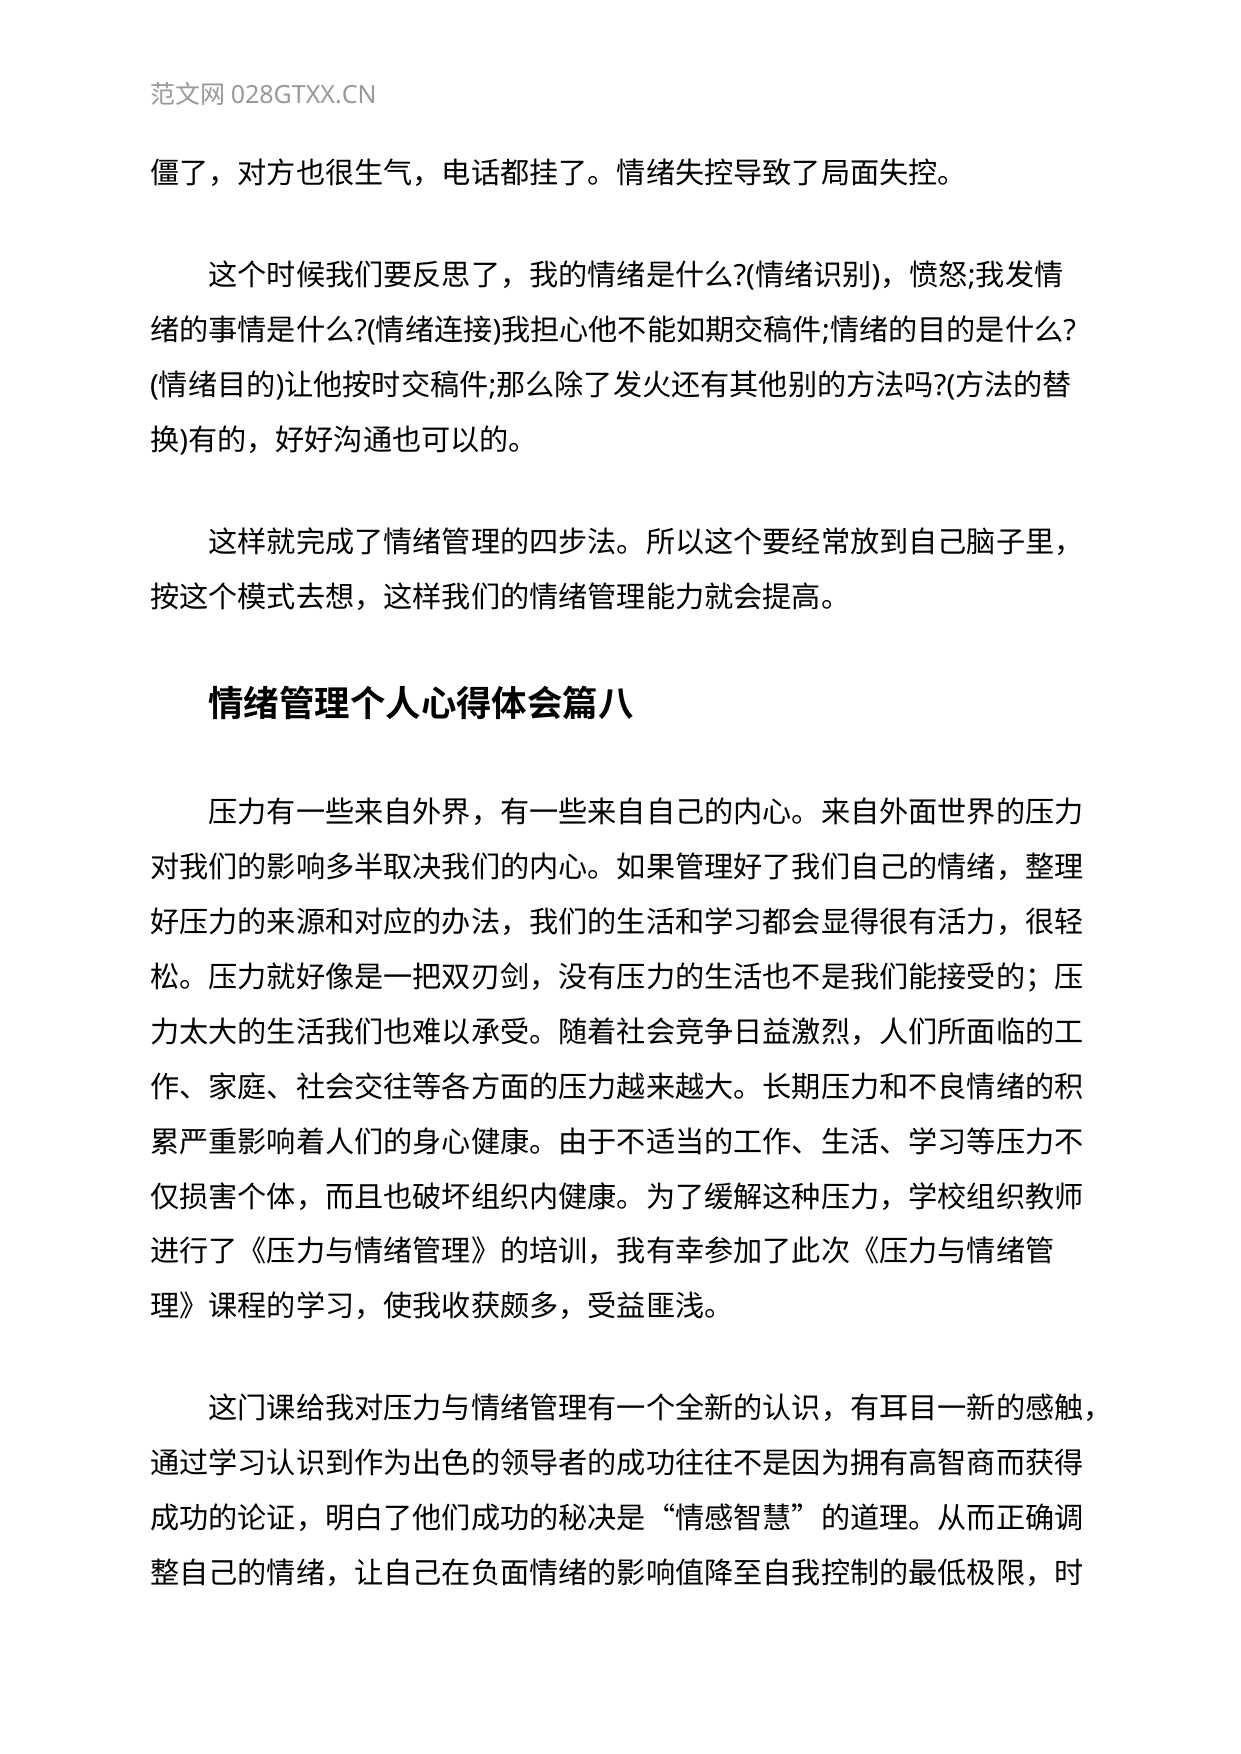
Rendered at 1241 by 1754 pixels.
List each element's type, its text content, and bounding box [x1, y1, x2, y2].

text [150, 150, 1090, 192]
text 这样就完成了情绪管理的四步法。所以这个要经常放到自己脑子里，按这个模式去想，这样我们的情绪管理能力就会提高。 [150, 519, 1090, 616]
text 这个时候我们要反思了，我的情绪是什么?(情绪识别)，愤怒;我发情绪的事情是什么?(情绪连接)我担心他不能如期交稿件;情绪的目的是什么?(情绪目的)让他按时交稿件;那么除了发火还有其他别的方法吗?(方法的替换)有的，好好沟通也可以的。 [150, 252, 1090, 459]
text 情绪管理个人心得体会篇八 [150, 675, 1090, 727]
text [150, 1385, 1090, 1592]
text 压力有一些来自外界，有一些来自自己的内心。来自外面世界的压力对我们的影响多半取决我们的内心。如果管理好了我们自己的情绪，整理好压力的来源和对应的办法，我们的生活和学习都会显得很有活力，很轻松。压力就好像是一把双刃剑，没有压力的生活也不是我们能接受的；压力太大的生活我们也难以承受。随着社会竞争日益激烈，人们所面临的工作、家庭、社会交往等各方面的压力越来越大。长期压力和不良情绪的积累严重影响着人们的身心健康。由于不适当的工作、生活、学习等压力不仅损害个体，而且也破坏组织内健康。为了缓解这种压力，学校组织教师进行了《压力与情绪管理》的培训，我有幸参加了此次《压力与情绪管理》课程的学习，使我收获颇多，受益匪浅。 [150, 789, 1090, 1325]
